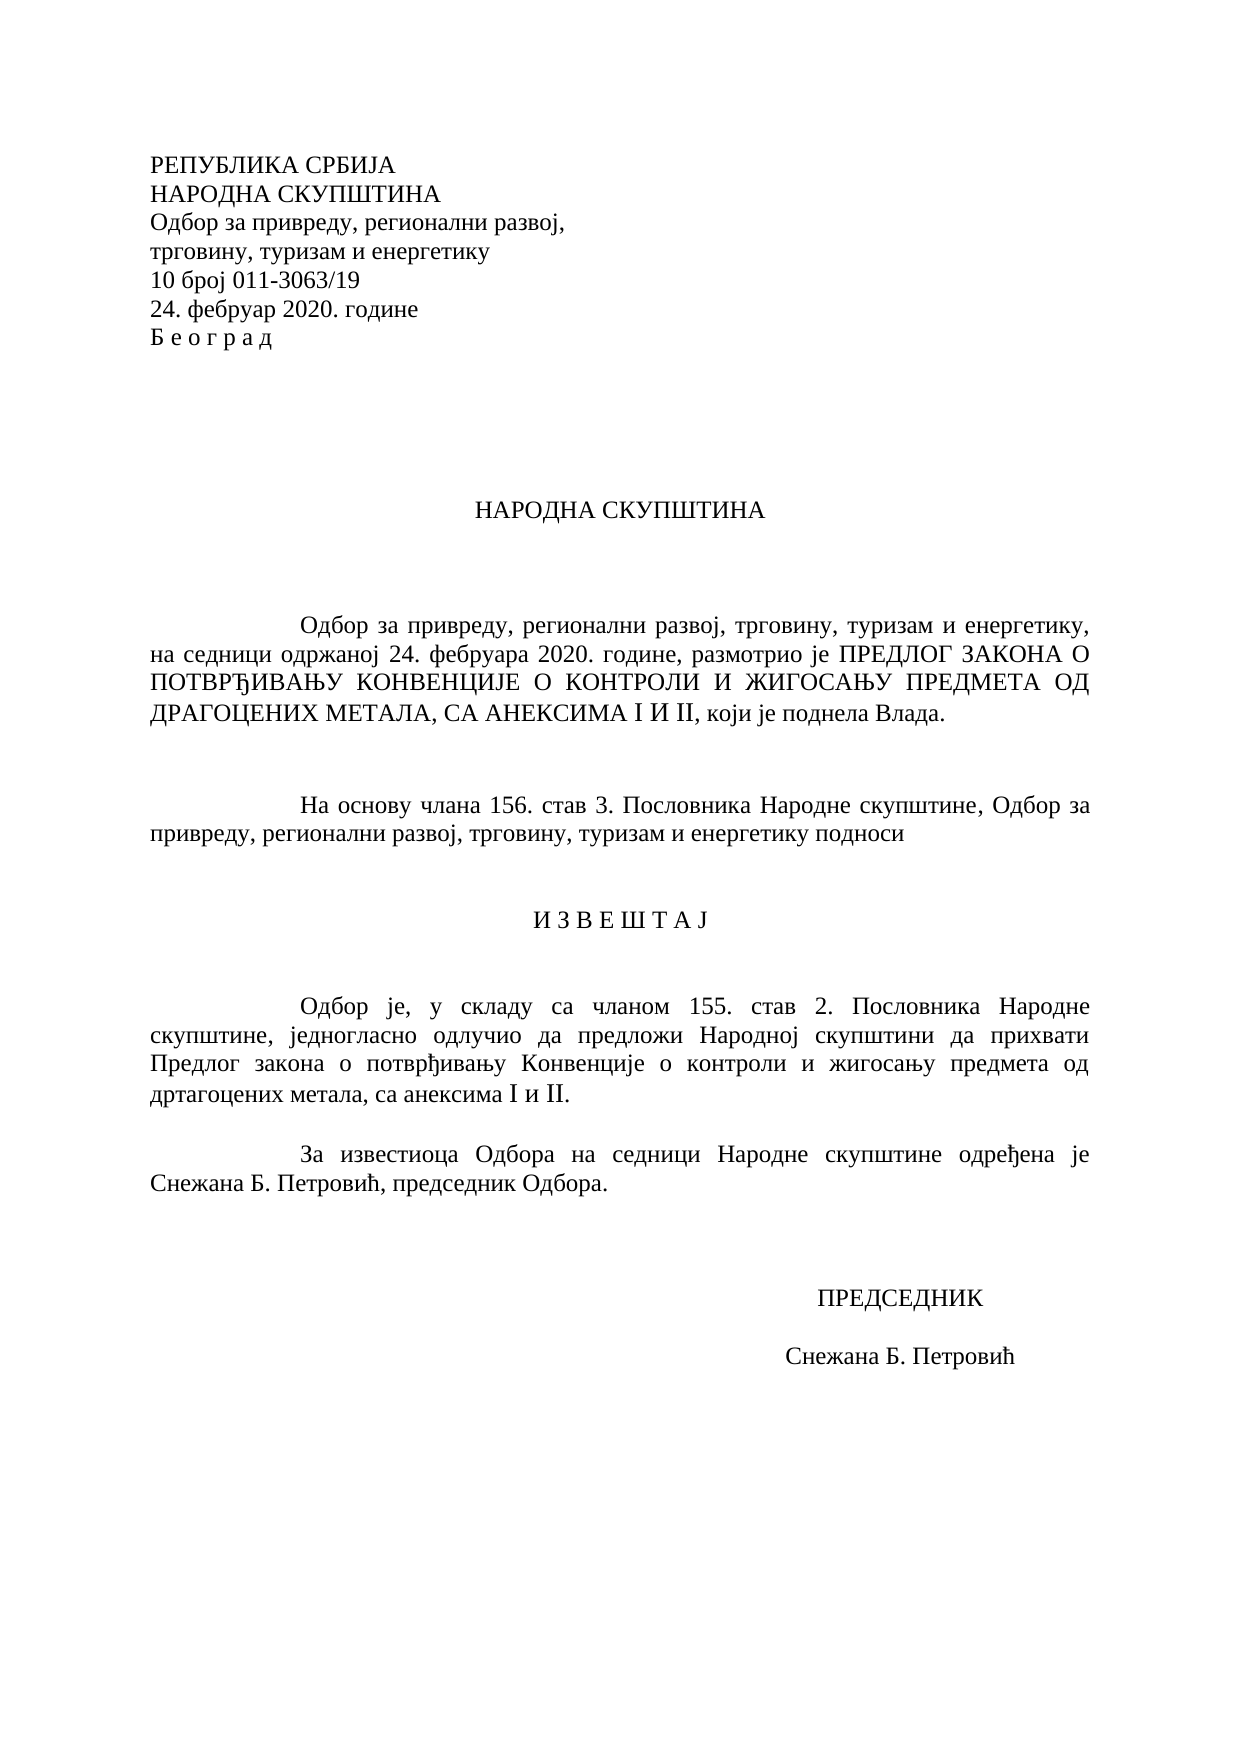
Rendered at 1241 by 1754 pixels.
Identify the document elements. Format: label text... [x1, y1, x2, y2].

text НАРОДНА СКУПШТИНА [150, 495, 1090, 524]
text Б е о г р а д [150, 322, 1090, 351]
text трговину, туризам и енергетику [150, 236, 1090, 265]
text ПРЕДСЕДНИК [150, 1283, 1090, 1312]
text РЕПУБЛИКА СРБИЈА [150, 150, 1090, 179]
text 10 број 011-3063/19 [150, 265, 1090, 294]
text Одбор је, у складу са чланом 155. став 2. Пословника Народне скупштине, једногласно одлучио да предложи Народној скупштини да прихвати Предлог закона о потврђивању Конвенције о контроли и жигосању предмета од дртагоцених метала, са анексима I и II. [150, 991, 1090, 1108]
text И З В Е Ш Т А Ј [150, 905, 1090, 933]
text За известиоца Одбора на седници Народне скупштине одређена је Снежана Б. Петровић, председник Одбора. [150, 1139, 1090, 1197]
text Одбор за привреду, регионални развој, трговину, туризам и енергетику, на седници одржаној 24. фебруара 2020. године, размотрио је ПРЕДЛОГ ЗАКОНА О ПОТВРЂИВАЊУ КОНВЕНЦИЈЕ О КОНТРОЛИ И ЖИГОСАЊУ ПРЕДМЕТА ОД ДРАГОЦЕНИХ МЕТАЛА, СА АНЕКСИМА I И II, који је поднела Влада. [150, 610, 1090, 727]
text Одбор за привреду, регионални развој, [150, 207, 1090, 236]
text На основу члана 156. став 3. Пословника Народне скупштине, Одбор за привреду, регионални развој, трговину, туризам и енергетику подноси [150, 790, 1090, 847]
text НАРОДНА СКУПШТИНА [150, 179, 1090, 207]
text 24. фебруар 2020. године [150, 294, 1090, 322]
text Снежана Б. Петровић [150, 1341, 1090, 1369]
